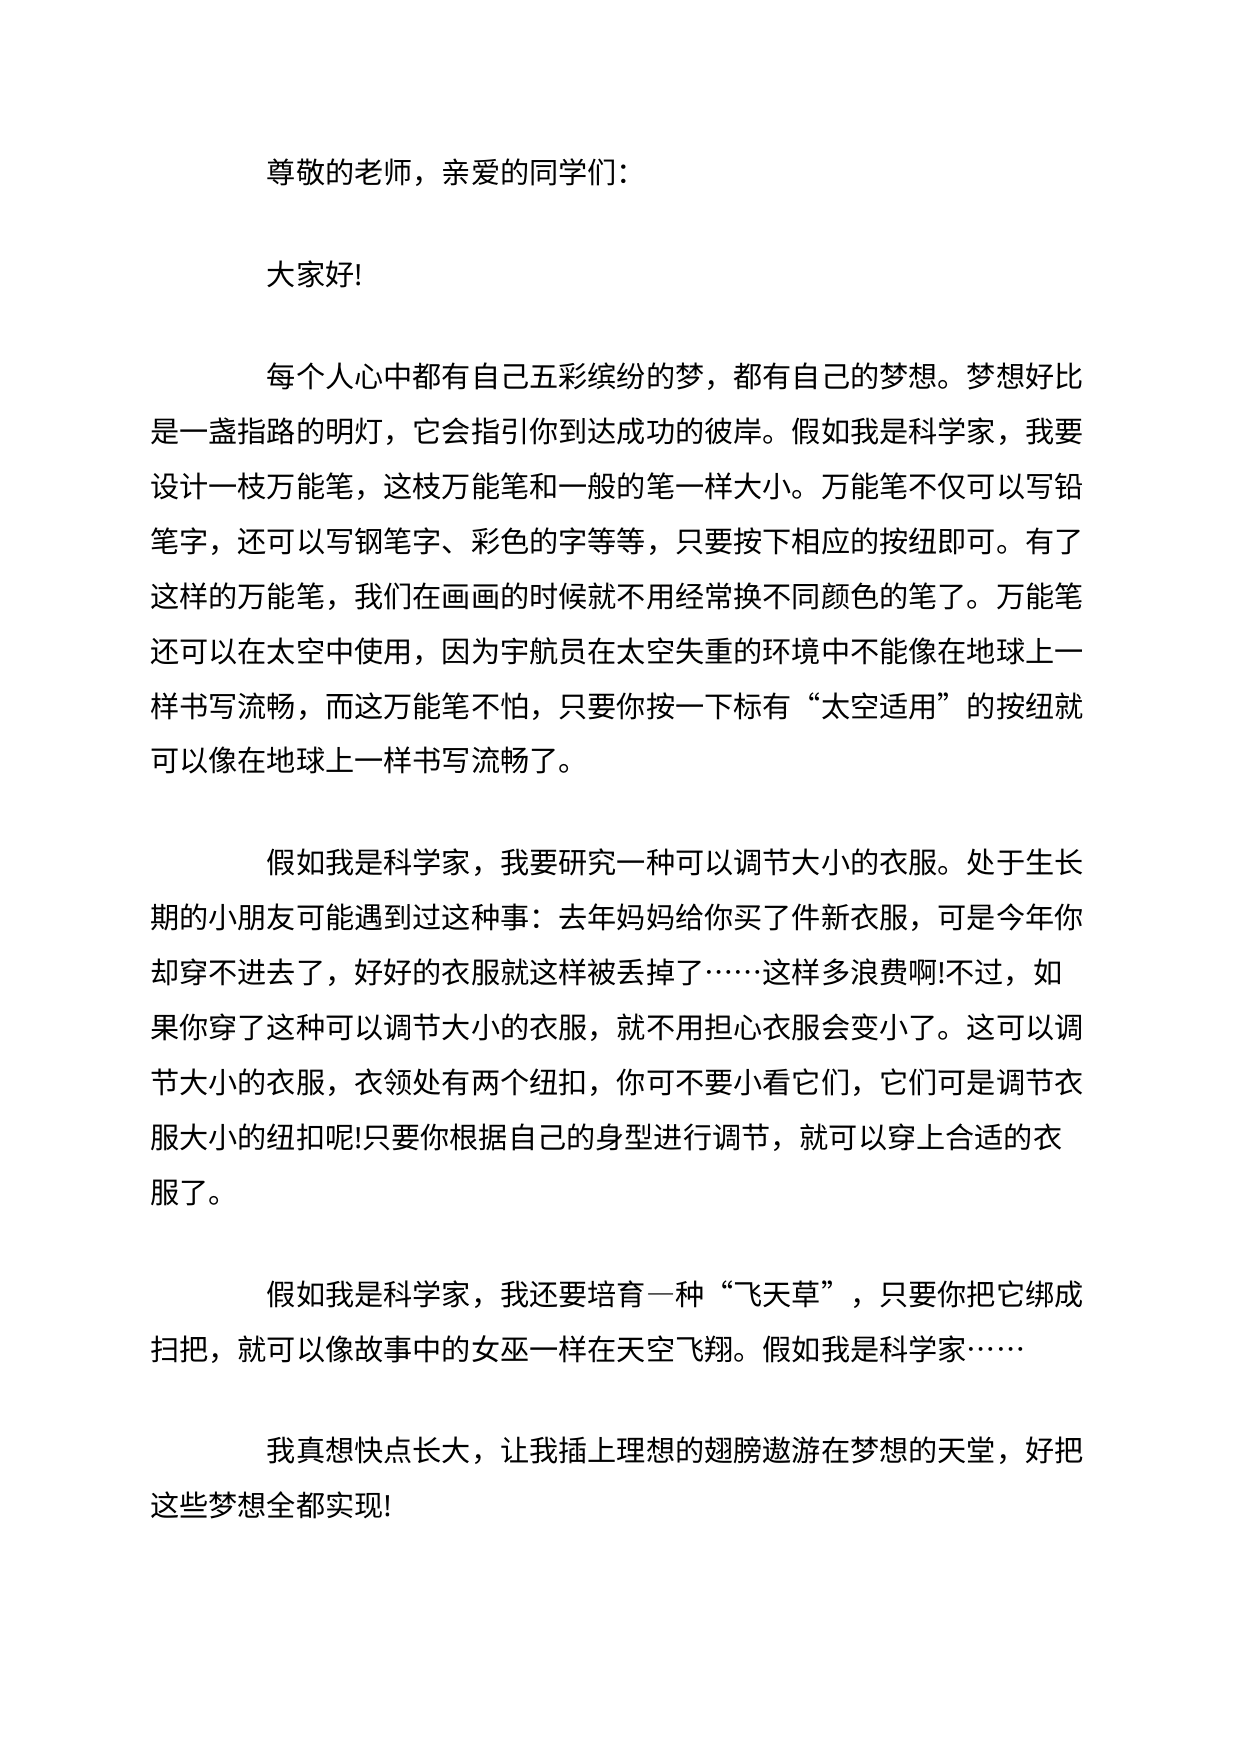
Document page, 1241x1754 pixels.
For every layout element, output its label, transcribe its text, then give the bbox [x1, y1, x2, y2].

text 假如我是科学家，我要研究一种可以调节大小的衣服。处于生长期的小朋友可能遇到过这种事：去年妈妈给你买了件新衣服，可是今年你却穿不进去了，好好的衣服就这样被丢掉了……这样多浪费啊!不过，如果你穿了这种可以调节大小的衣服，就不用担心衣服会变小了。这可以调节大小的衣服，衣领处有两个纽扣，你可不要小看它们，它们可是调节衣服大小的纽扣呢!只要你根据自己的身型进行调节，就可以穿上合适的衣服了。 [150, 840, 1090, 1212]
text 我真想快点长大，让我插上理想的翅膀遨游在梦想的天堂，好把这些梦想全都实现! [150, 1428, 1090, 1525]
text 尊敬的老师，亲爱的同学们： [150, 150, 1090, 192]
text 大家好! [150, 252, 1090, 294]
text 每个人心中都有自己五彩缤纷的梦，都有自己的梦想。梦想好比是一盏指路的明灯，它会指引你到达成功的彼岸。假如我是科学家，我要设计一枝万能笔，这枝万能笔和一般的笔一样大小。万能笔不仅可以写铅笔字，还可以写钢笔字、彩色的字等等，只要按下相应的按纽即可。有了这样的万能笔，我们在画画的时候就不用经常换不同颜色的笔了。万能笔还可以在太空中使用，因为宇航员在太空失重的环境中不能像在地球上一样书写流畅，而这万能笔不怕，只要你按一下标有“太空适用”的按纽就可以像在地球上一样书写流畅了。 [150, 354, 1090, 780]
text 假如我是科学家，我还要培育—种“飞天草”，只要你把它绑成扫把，就可以像故事中的女巫一样在天空飞翔。假如我是科学家…… [150, 1271, 1090, 1368]
